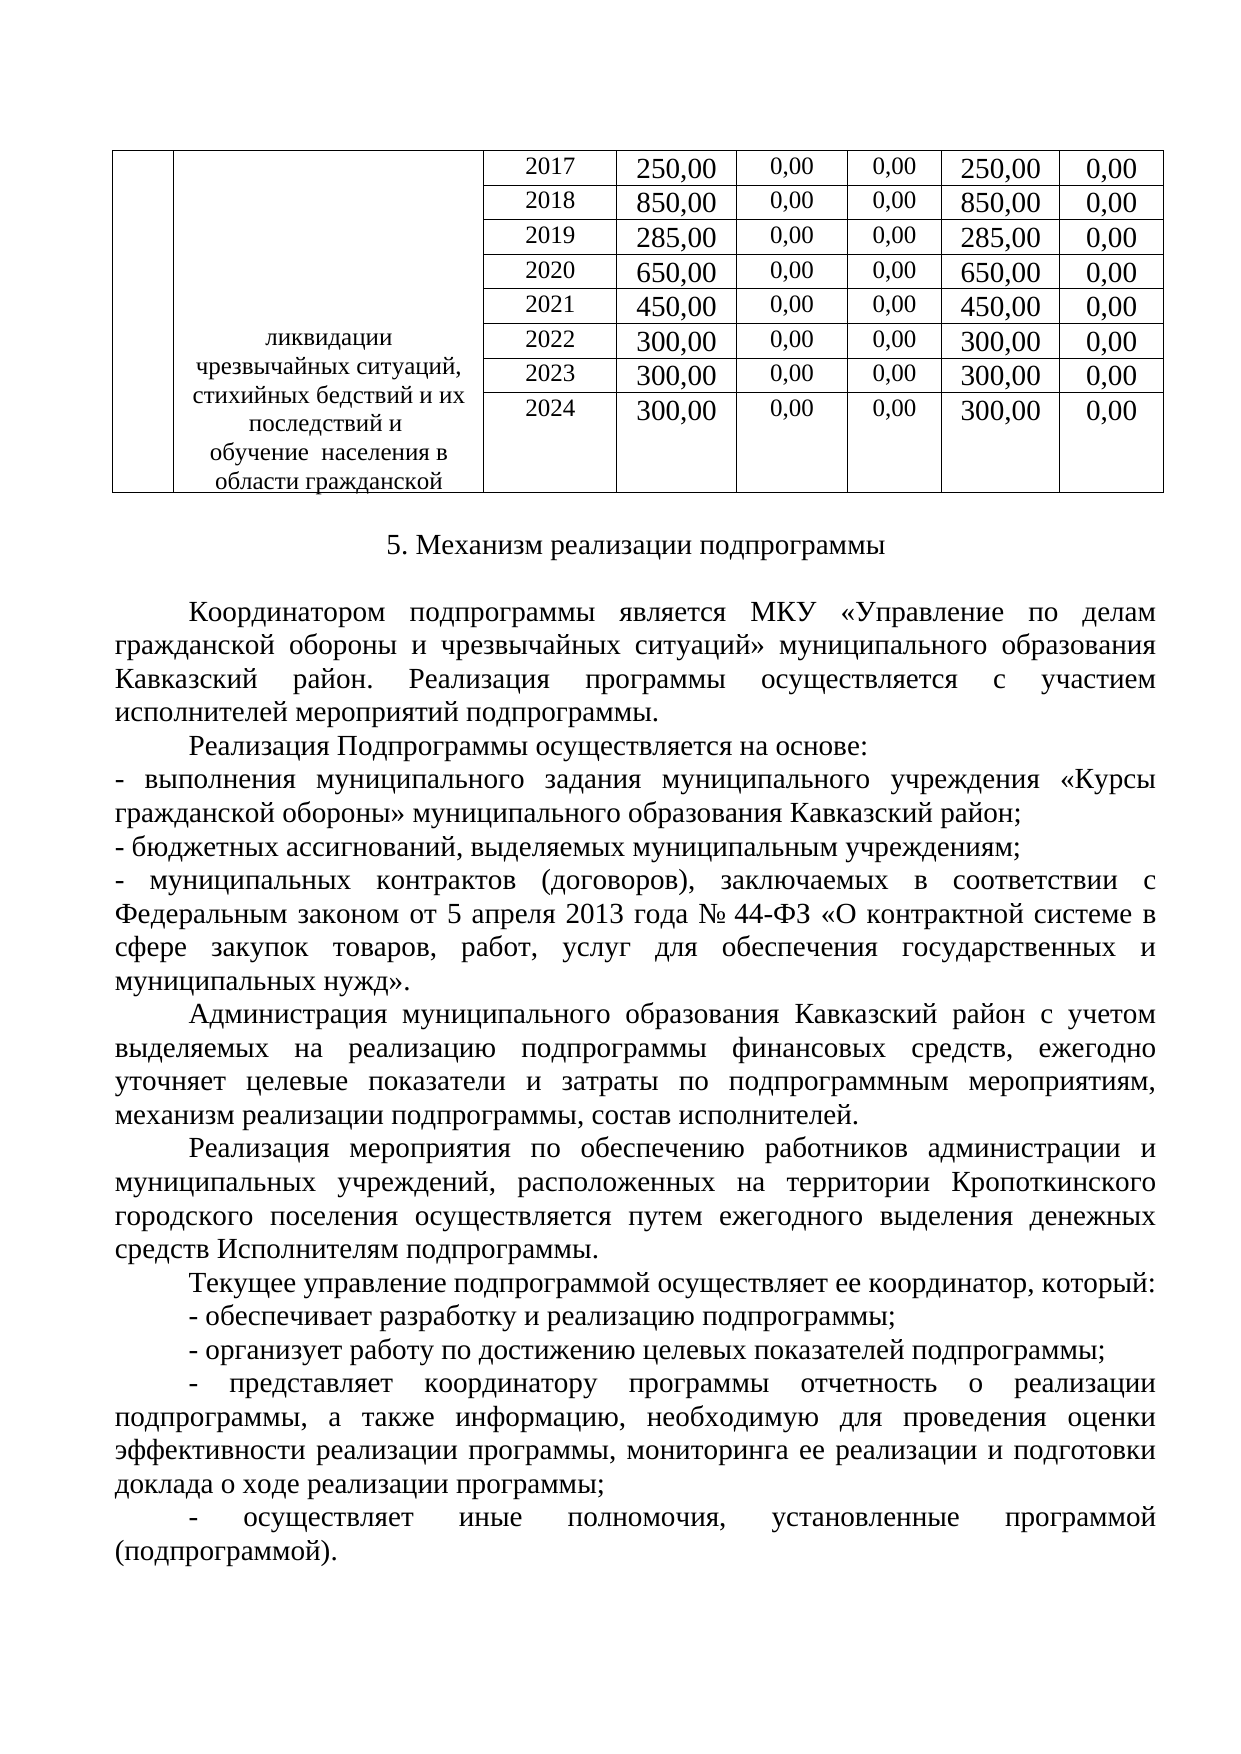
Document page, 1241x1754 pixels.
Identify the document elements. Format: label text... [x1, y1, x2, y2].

table_cell 0,00 [737, 255, 847, 288]
text - организует работу по достижению целевых показателей подпрограммы; [114, 1332, 1157, 1365]
text - осуществляет иные полномочия, установленные программой (подпрограммой). [114, 1499, 1157, 1567]
table_cell 0,00 [737, 151, 847, 184]
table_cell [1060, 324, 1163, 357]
table_cell 250,00 [617, 151, 736, 184]
table_cell 0,00 [848, 289, 941, 323]
table_cell 2019 [484, 220, 616, 254]
table_cell 285,00 [942, 220, 1059, 254]
table_cell 850,00 [617, 186, 736, 219]
table_cell 285,00 [617, 220, 736, 254]
table_cell 250,00 [942, 151, 1059, 184]
table_cell 650,00 [942, 255, 1059, 288]
text Реализация мероприятия по обеспечению работников администрации и муниципальных учреждений, расположенных на территории Кропоткинского городского поселения осуществляется путем ежегодного выделения денежных средств Исполнителям подпрограммы. [114, 1131, 1157, 1265]
table_cell 0,00 [1060, 151, 1163, 184]
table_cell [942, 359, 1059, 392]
table_cell 0,00 [737, 324, 847, 357]
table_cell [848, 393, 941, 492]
text Администрация муниципального образования Кавказский район с учетом выделяемых на реализацию подпрограммы финансовых средств, ежегодно уточняет целевые показатели и затраты по подпрограммным мероприятиям, механизм реализации подпрограммы, состав исполнителей. [114, 996, 1157, 1131]
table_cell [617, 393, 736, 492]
text - выполнения муниципального задания муниципального учреждения «Курсы гражданской обороны» муниципального образования Кавказский район; [114, 762, 1157, 829]
table_cell 2021 [484, 289, 616, 323]
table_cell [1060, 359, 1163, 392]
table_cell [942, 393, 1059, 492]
text Текущее управление подпрограммой осуществляет ее координатор, который: [114, 1265, 1157, 1298]
text - муниципальных контрактов (договоров), заключаемых в соответствии с Федеральным законом от 5 апреля 2013 года № 44-ФЗ «О контрактной системе в сфере закупок товаров, работ, услуг для обеспечения государственных и муниципальных нужд». [114, 862, 1157, 996]
table_cell 450,00 [942, 289, 1059, 323]
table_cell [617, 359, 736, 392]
subtitle 5. Механизм реализации подпрограммы [114, 527, 1157, 560]
table_cell 450,00 [617, 289, 736, 323]
table_cell 0,00 [848, 324, 941, 357]
text - бюджетных ассигнований, выделяемых муниципальным учреждениям; [114, 829, 1157, 862]
text - обеспечивает разработку и реализацию подпрограммы; [114, 1298, 1157, 1332]
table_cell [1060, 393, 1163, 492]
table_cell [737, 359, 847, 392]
table_cell 0,00 [737, 186, 847, 219]
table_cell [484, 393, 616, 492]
table_cell 0,00 [737, 289, 847, 323]
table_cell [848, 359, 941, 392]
table_cell 0,00 [1060, 186, 1163, 219]
table_cell 0,00 [848, 255, 941, 288]
table_cell 0,00 [848, 186, 941, 219]
table_cell 850,00 [942, 186, 1059, 219]
table_cell 0,00 [1060, 220, 1163, 254]
text - представляет координатору программы отчетность о реализации подпрограммы, а также информацию, необходимую для проведения оценки эффективности реализации программы, мониторинга ее реализации и подготовки доклада о ходе реализации программы; [114, 1365, 1157, 1499]
text Координатором подпрограммы является МКУ «Управление по делам гражданской обороны и чрезвычайных ситуаций» муниципального образования Кавказский район. Реализация программы осуществляется с участием исполнителей мероприятий подпрограммы. [114, 594, 1157, 728]
text Реализация Подпрограммы осуществляется на основе: [114, 728, 1157, 762]
table_cell 2022 [484, 324, 616, 357]
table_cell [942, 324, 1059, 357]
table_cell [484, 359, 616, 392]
table_cell 0,00 [737, 220, 847, 254]
table_cell 650,00 [617, 255, 736, 288]
table_cell 2020 [484, 255, 616, 288]
table_cell 0,00 [848, 220, 941, 254]
table_cell 2018 [484, 186, 616, 219]
table_cell 300,00 [617, 324, 736, 357]
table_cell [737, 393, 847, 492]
table_cell 2017 [484, 151, 616, 184]
table_cell 0,00 [1060, 255, 1163, 288]
table_cell 0,00 [1060, 289, 1163, 323]
table_cell 0,00 [848, 151, 941, 184]
